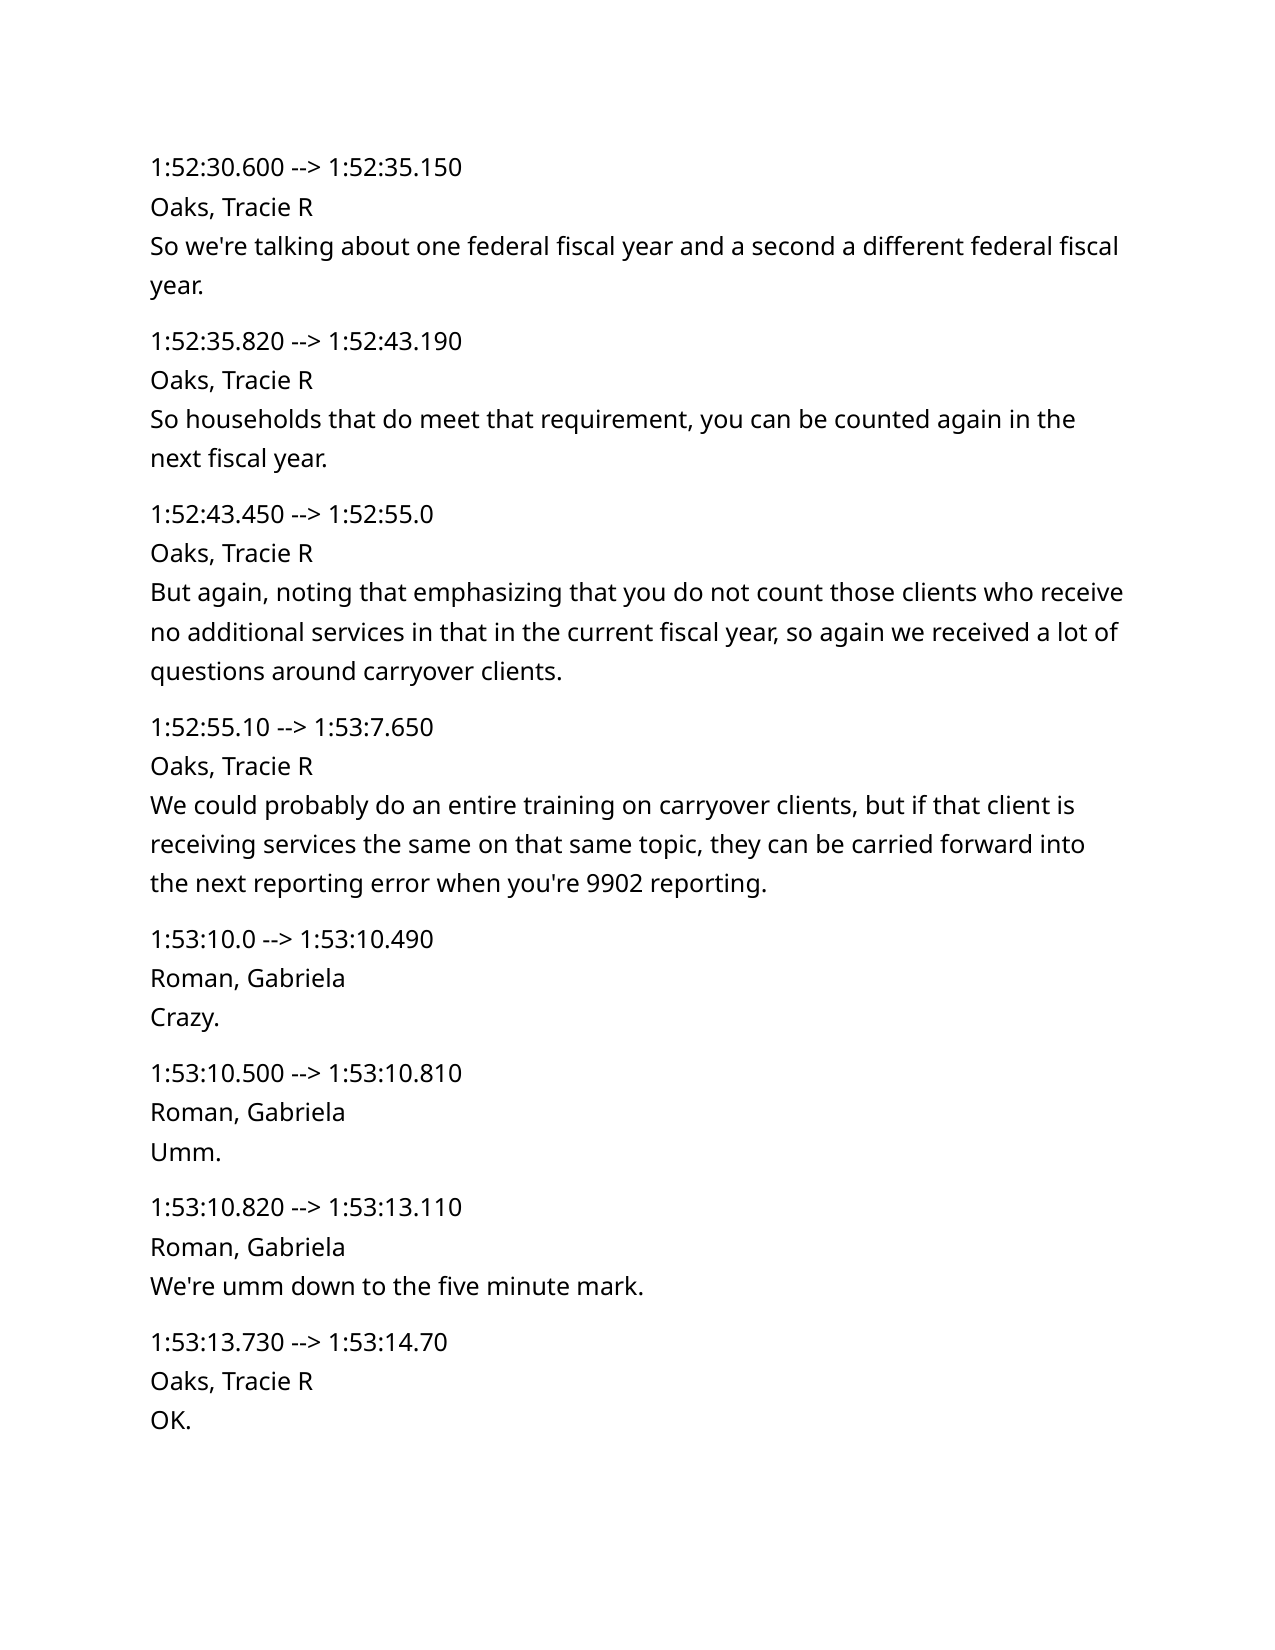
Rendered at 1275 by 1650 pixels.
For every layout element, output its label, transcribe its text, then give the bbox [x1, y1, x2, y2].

text 1:53:10.0 --> 1:53:10.490 Roman, Gabriela Crazy. [150, 922, 1125, 1034]
text 1:52:43.450 --> 1:52:55.0 Oaks, Tracie R But again, noting that emphasizing that you do not count those clients who receive no additional services in that in the current fiscal year, so again we received a lot of questions around carryover clients. [150, 497, 1125, 687]
text 1:52:35.820 --> 1:52:43.190 Oaks, Tracie R So households that do meet that requirement, you can be counted again in the next fiscal year. [150, 323, 1125, 475]
text 1:53:10.500 --> 1:53:10.810 Roman, Gabriela Umm. [150, 1056, 1125, 1168]
text 1:53:10.820 --> 1:53:13.110 Roman, Gabriela We're umm down to the five minute mark. [150, 1190, 1125, 1302]
text 1:53:13.730 --> 1:53:14.70 Oaks, Tracie R OK. [150, 1324, 1125, 1437]
text 1:52:55.10 --> 1:53:7.650 Oaks, Tracie R We could probably do an entire training on carryover clients, but if that client is receiving services the same on that same topic, they can be carried forward into the next reporting error when you're 9902 reporting. [150, 709, 1125, 900]
text 1:52:30.600 --> 1:52:35.150 Oaks, Tracie R So we're talking about one federal fiscal year and a second a different federal fiscal year. [150, 150, 1125, 302]
